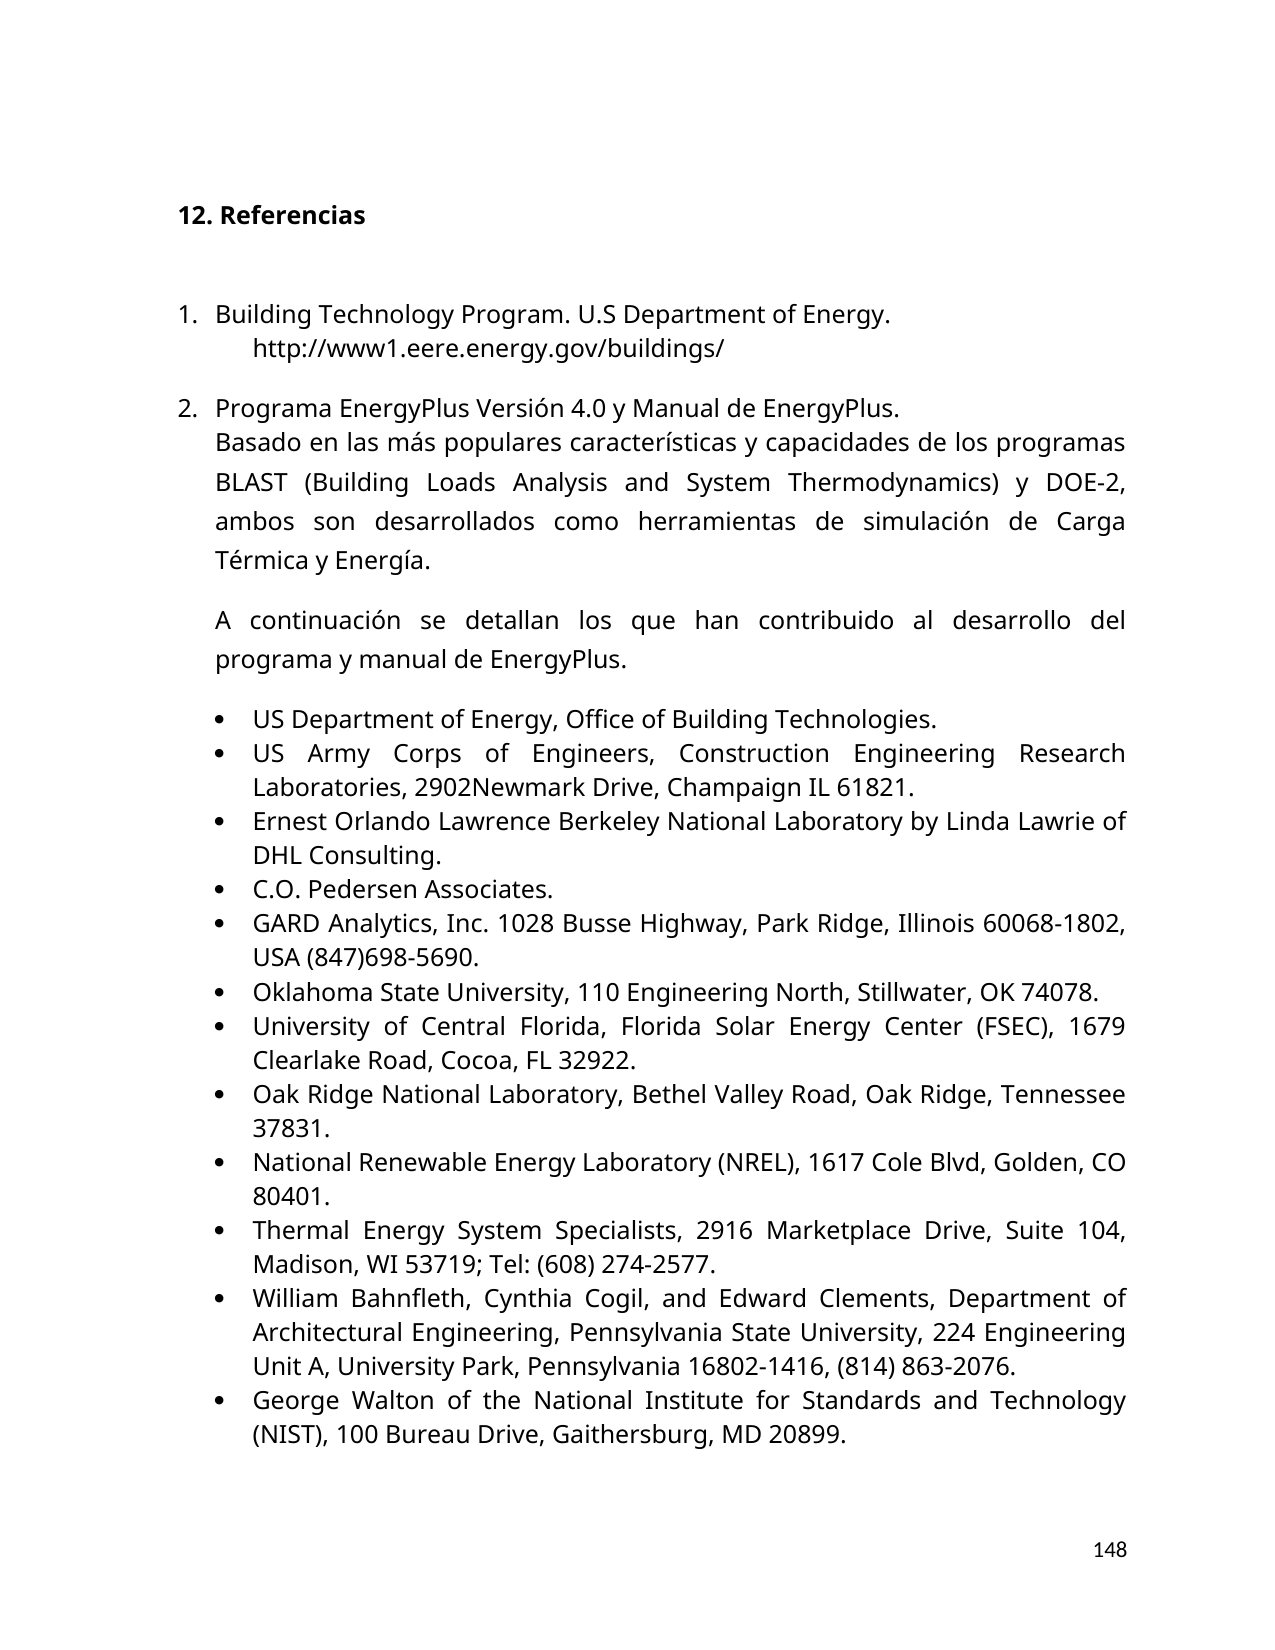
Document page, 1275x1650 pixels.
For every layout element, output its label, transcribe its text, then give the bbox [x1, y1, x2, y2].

list Oklahoma State University, 110 Engineering North, Stillwater, OK 74078. [215, 974, 1127, 1008]
list US Department of Energy, Office of Building Technologies. [215, 702, 1127, 736]
subtitle 12. Referencias [177, 198, 1127, 232]
list William Bahnfleth, Cynthia Cogil, and Edward Clements, Department of Architectural Engineering, Pennsylvania State University, 224 Engineering Unit A, University Park, Pennsylvania 16802-1416, (814) 863-2076. [215, 1281, 1127, 1383]
text A continuación se detallan los que han contribuido al desarrollo del programa y manual de EnergyPlus. [215, 602, 1127, 676]
list Ernest Orlando Lawrence Berkeley National Laboratory by Linda Lawrie of DHL Consulting. [215, 804, 1127, 872]
list Programa EnergyPlus Versión 4.0 y Manual de EnergyPlus. [177, 391, 1127, 425]
list University of Central Florida, Florida Solar Energy Center (FSEC), 1679 Clearlake Road, Cocoa, FL 32922. [215, 1008, 1127, 1076]
text Basado en las más populares características y capacidades de los programas BLAST (Building Loads Analysis and System Thermodynamics) y DOE-2, ambos son desarrollados como herramientas de simulación de Carga Térmica y Energía. [215, 425, 1127, 577]
list GARD Analytics, Inc. 1028 Busse Highway, Park Ridge, Illinois 60068-1802, USA (847)698-5690. [215, 906, 1127, 974]
list Oak Ridge National Laboratory, Bethel Valley Road, Oak Ridge, Tennessee 37831. [215, 1076, 1127, 1144]
list George Walton of the National Institute for Standards and Technology (NIST), 100 Bureau Drive, Gaithersburg, MD 20899. [215, 1383, 1127, 1451]
list Thermal Energy System Specialists, 2916 Marketplace Drive, Suite 104, Madison, WI 53719; Tel: (608) 274-2577. [215, 1213, 1127, 1281]
list C.O. Pedersen Associates. [215, 872, 1127, 906]
text http://www1.eere.energy.gov/buildings/ [252, 331, 1127, 365]
list Building Technology Program. U.S Department of Energy. [177, 297, 1127, 331]
list National Renewable Energy Laboratory (NREL), 1617 Cole Blvd, Golden, CO 80401. [215, 1144, 1127, 1213]
list US Army Corps of Engineers, Construction Engineering Research Laboratories, 2902Newmark Drive, Champaign IL 61821. [215, 736, 1127, 804]
